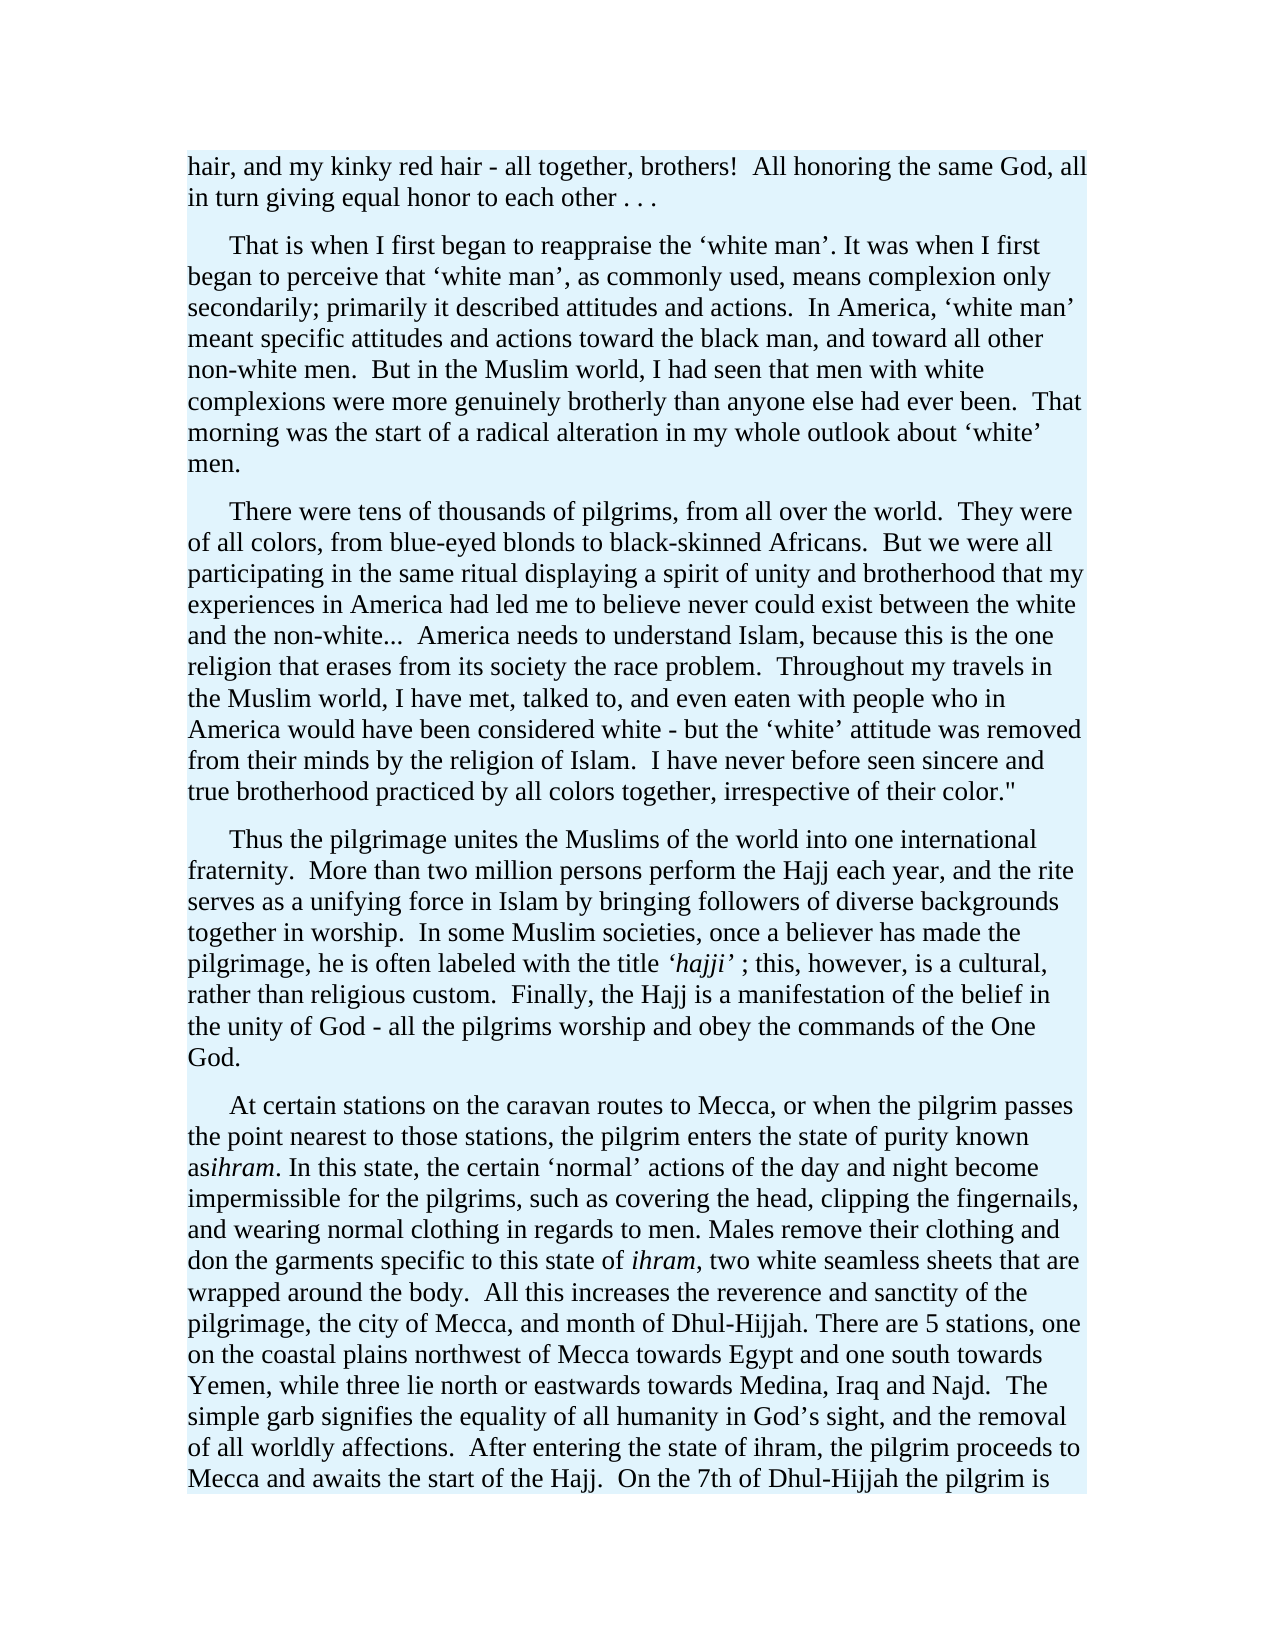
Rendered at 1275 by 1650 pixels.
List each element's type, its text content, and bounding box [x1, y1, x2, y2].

text That is when I first began to reappraise the ‘white man’. It was when I first began to perceive that ‘white man’, as commonly used, means complexion only secondarily; primarily it described attitudes and actions. In America, ‘white man’ meant specific attitudes and actions toward the black man, and toward all other non-white men. But in the Muslim world, I had seen that men with white complexions were more genuinely brotherly than anyone else had ever been. That morning was the start of a radical alteration in my whole outlook about ‘white’ men. [187, 229, 1087, 478]
text Thus the pilgrimage unites the Muslims of the world into one international fraternity. More than two million persons perform the Hajj each year, and the rite serves as a unifying force in Islam by bringing followers of diverse backgrounds together in worship. In some Muslim societies, once a believer has made the pilgrimage, he is often labeled with the title ‘hajji’ ; this, however, is a cultural, rather than religious custom. Finally, the Hajj is a manifestation of the belief in the unity of God - all the pilgrims worship and obey the commands of the One God. [187, 823, 1087, 1072]
text There were tens of thousands of pilgrims, from all over the world. They were of all colors, from blue-eyed blonds to black-skinned Africans. But we were all participating in the same ritual displaying a spirit of unity and brotherhood that my experiences in America had led me to believe never could exist between the white and the non-white... America needs to understand Islam, because this is the one religion that erases from its society the race problem. Throughout my travels in the Muslim world, I have met, talked to, and even eaten with people who in America would have been considered white - but the ‘white’ attitude was removed from their minds by the religion of Islam. I have never before seen sincere and true brotherhood practiced by all colors together, irrespective of their color." [187, 495, 1087, 806]
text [187, 150, 1087, 212]
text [187, 1089, 1087, 1494]
